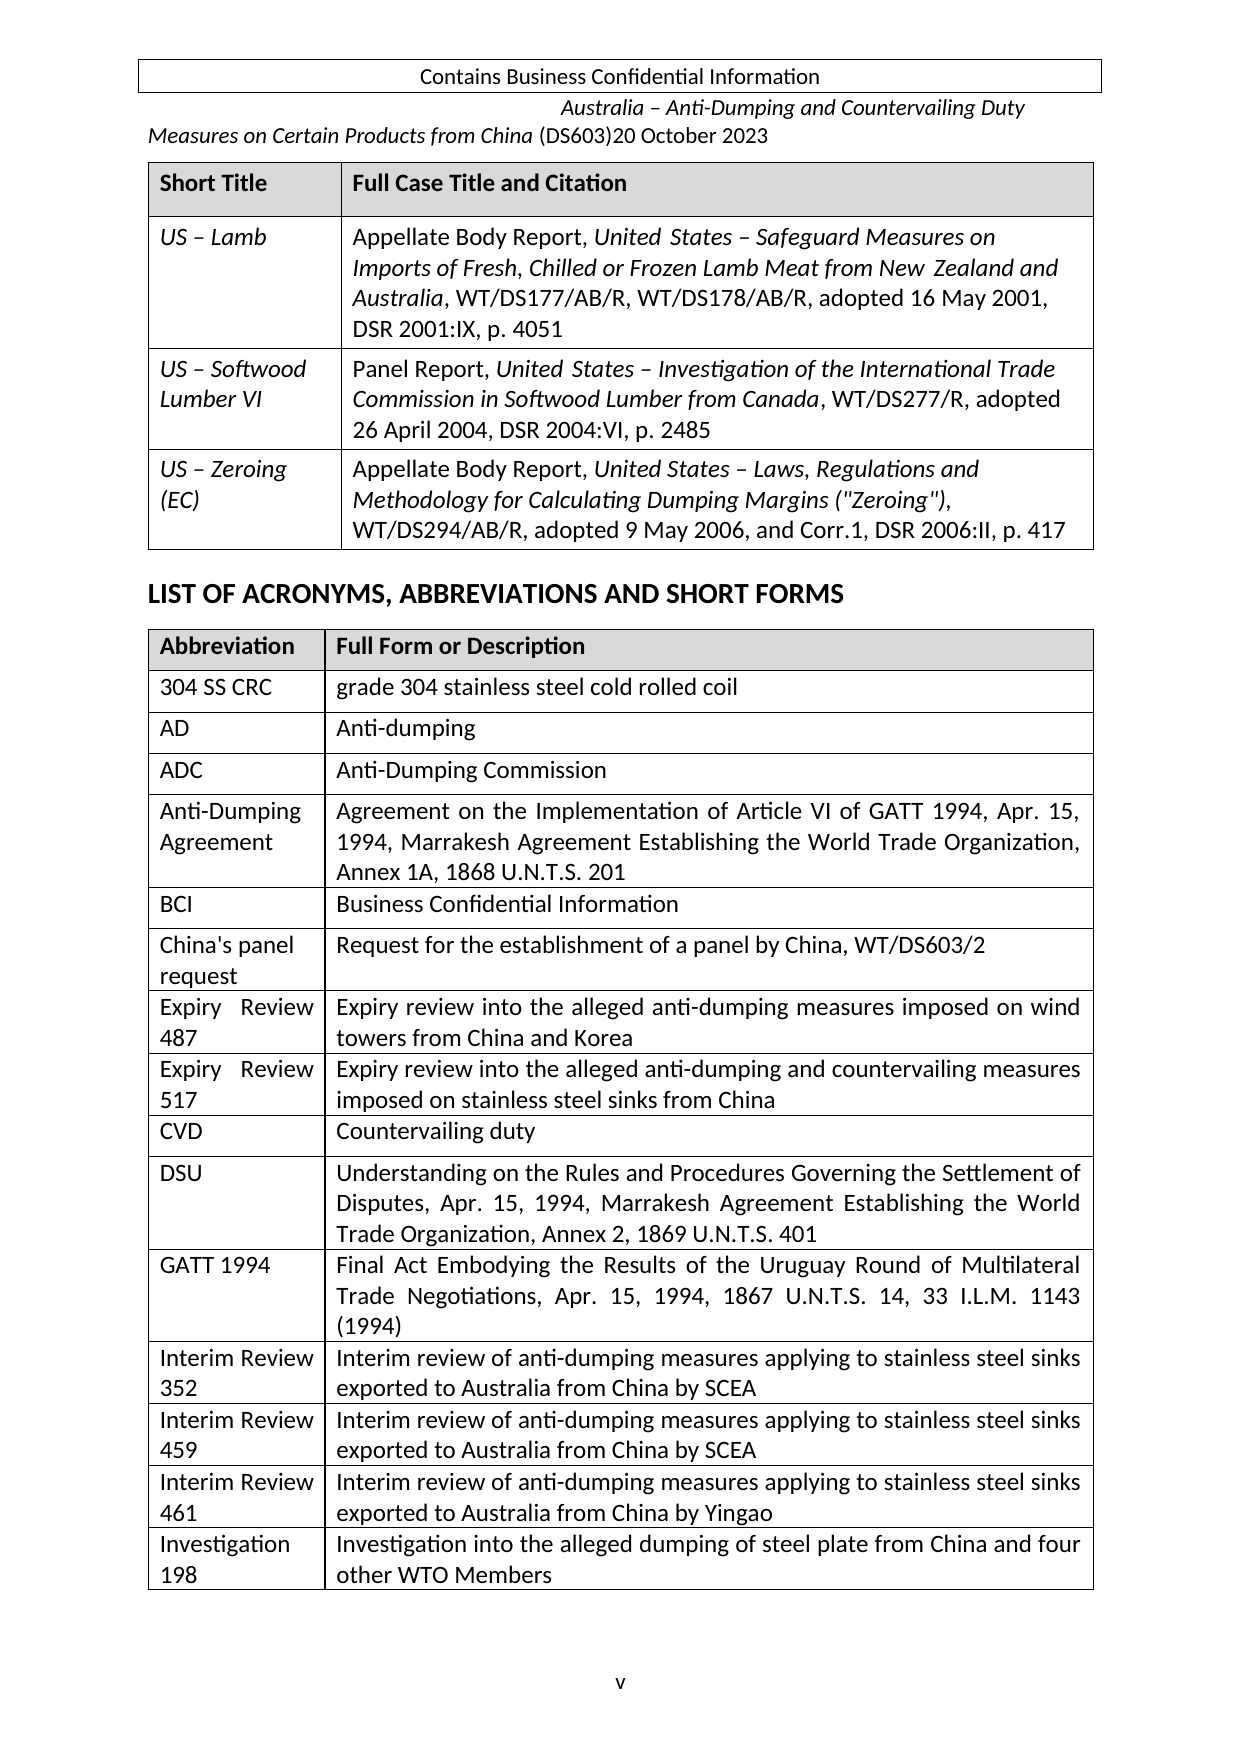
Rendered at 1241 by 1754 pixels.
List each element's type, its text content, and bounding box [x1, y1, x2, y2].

table_cell ADC [149, 754, 324, 794]
table_cell US – Zeroing (EC) [149, 450, 341, 549]
table_cell Appellate Body Report, United States – Laws, Regulations and Methodology for Calculating Dumping Margins ("Zeroing"), WT/DS294/AB/R, adopted 9 May 2006, and Corr.1, DSR 2006:II, p. 417 [342, 450, 1093, 549]
table_cell GATT 1994 [149, 1250, 324, 1341]
table_cell US – Softwood Lumber VI [149, 349, 341, 448]
table_cell Anti-Dumping Commission [326, 754, 1093, 794]
table_cell Investigation 198 [149, 1528, 324, 1589]
table_cell Expiry review into the alleged anti-dumping and countervailing measures imposed on stainless steel sinks from China [326, 1054, 1093, 1114]
table_cell Anti-Dumping Agreement [149, 795, 324, 887]
table_cell Interim review of anti-dumping measures applying to stainless steel sinks exported to Australia from China by Yingao [326, 1466, 1093, 1527]
table_cell Expiry Review 487 [149, 991, 324, 1052]
table_header Short Title [149, 163, 341, 216]
table_cell Request for the establishment of a panel by China, WT/DS603/2 [326, 929, 1093, 990]
table_cell Interim Review 461 [149, 1466, 324, 1527]
table_cell Business Confidential Information [326, 888, 1093, 928]
table_header Full Case Title and Citation [342, 163, 1093, 216]
table_cell China's panel request [149, 929, 324, 990]
table_cell Interim review of anti-dumping measures applying to stainless steel sinks exported to Australia from China by SCEA [326, 1342, 1093, 1403]
table_cell Appellate Body Report, United States – Safeguard Measures on Imports of Fresh, Chilled or Frozen Lamb Meat from New Zealand and Australia, WT/DS177/AB/R, WT/DS178/AB/R, adopted 16 May 2001, DSR 2001:IX, p. 4051 [342, 217, 1093, 347]
table_cell Interim review of anti-dumping measures applying to stainless steel sinks exported to Australia from China by SCEA [326, 1404, 1093, 1465]
table_cell CVD [149, 1116, 324, 1156]
table_cell Interim Review 352 [149, 1342, 324, 1403]
table_cell Interim Review 459 [149, 1404, 324, 1465]
table_cell AD [149, 713, 324, 753]
table_cell Understanding on the Rules and Procedures Governing the Settlement of Disputes, Apr. 15, 1994, Marrakesh Agreement Establishing the World Trade Organization, Annex 2, 1869 U.N.T.S. 401 [326, 1157, 1093, 1248]
table_cell Panel Report, United States – Investigation of the International Trade Commission in Softwood Lumber from Canada, WT/DS277/R, adopted 26 April 2004, DSR 2004:VI, p. 2485 [342, 349, 1093, 448]
table_cell Final Act Embodying the Results of the Uruguay Round of Multilateral Trade Negotiations, Apr. 15, 1994, 1867 U.N.T.S. 14, 33 I.L.M. 1143 (1994) [326, 1250, 1093, 1341]
table_header Full Form or Description [326, 630, 1093, 670]
table_cell BCI [149, 888, 324, 928]
table_cell Investigation into the alleged dumping of steel plate from China and four other WTO Members [326, 1528, 1093, 1589]
subtitle LIST OF ACRONYMS, ABBREVIATIONS AND SHORT FORMS [148, 575, 1092, 611]
table_header Abbreviation [149, 630, 324, 670]
table_cell US – Lamb [149, 217, 341, 347]
table_cell DSU [149, 1157, 324, 1248]
table_cell grade 304 stainless steel cold rolled coil [326, 671, 1093, 712]
table_cell Agreement on the Implementation of Article VI of GATT 1994, Apr. 15, 1994, Marrakesh Agreement Establishing the World Trade Organization, Annex 1A, 1868 U.N.T.S. 201 [326, 795, 1093, 887]
table_cell Expiry Review 517 [149, 1054, 324, 1114]
table_cell 304 SS CRC [149, 671, 324, 712]
table_cell Anti-dumping [326, 713, 1093, 753]
table_cell Expiry review into the alleged anti-dumping measures imposed on wind towers from China and Korea [326, 991, 1093, 1052]
table_cell Countervailing duty [326, 1116, 1093, 1156]
